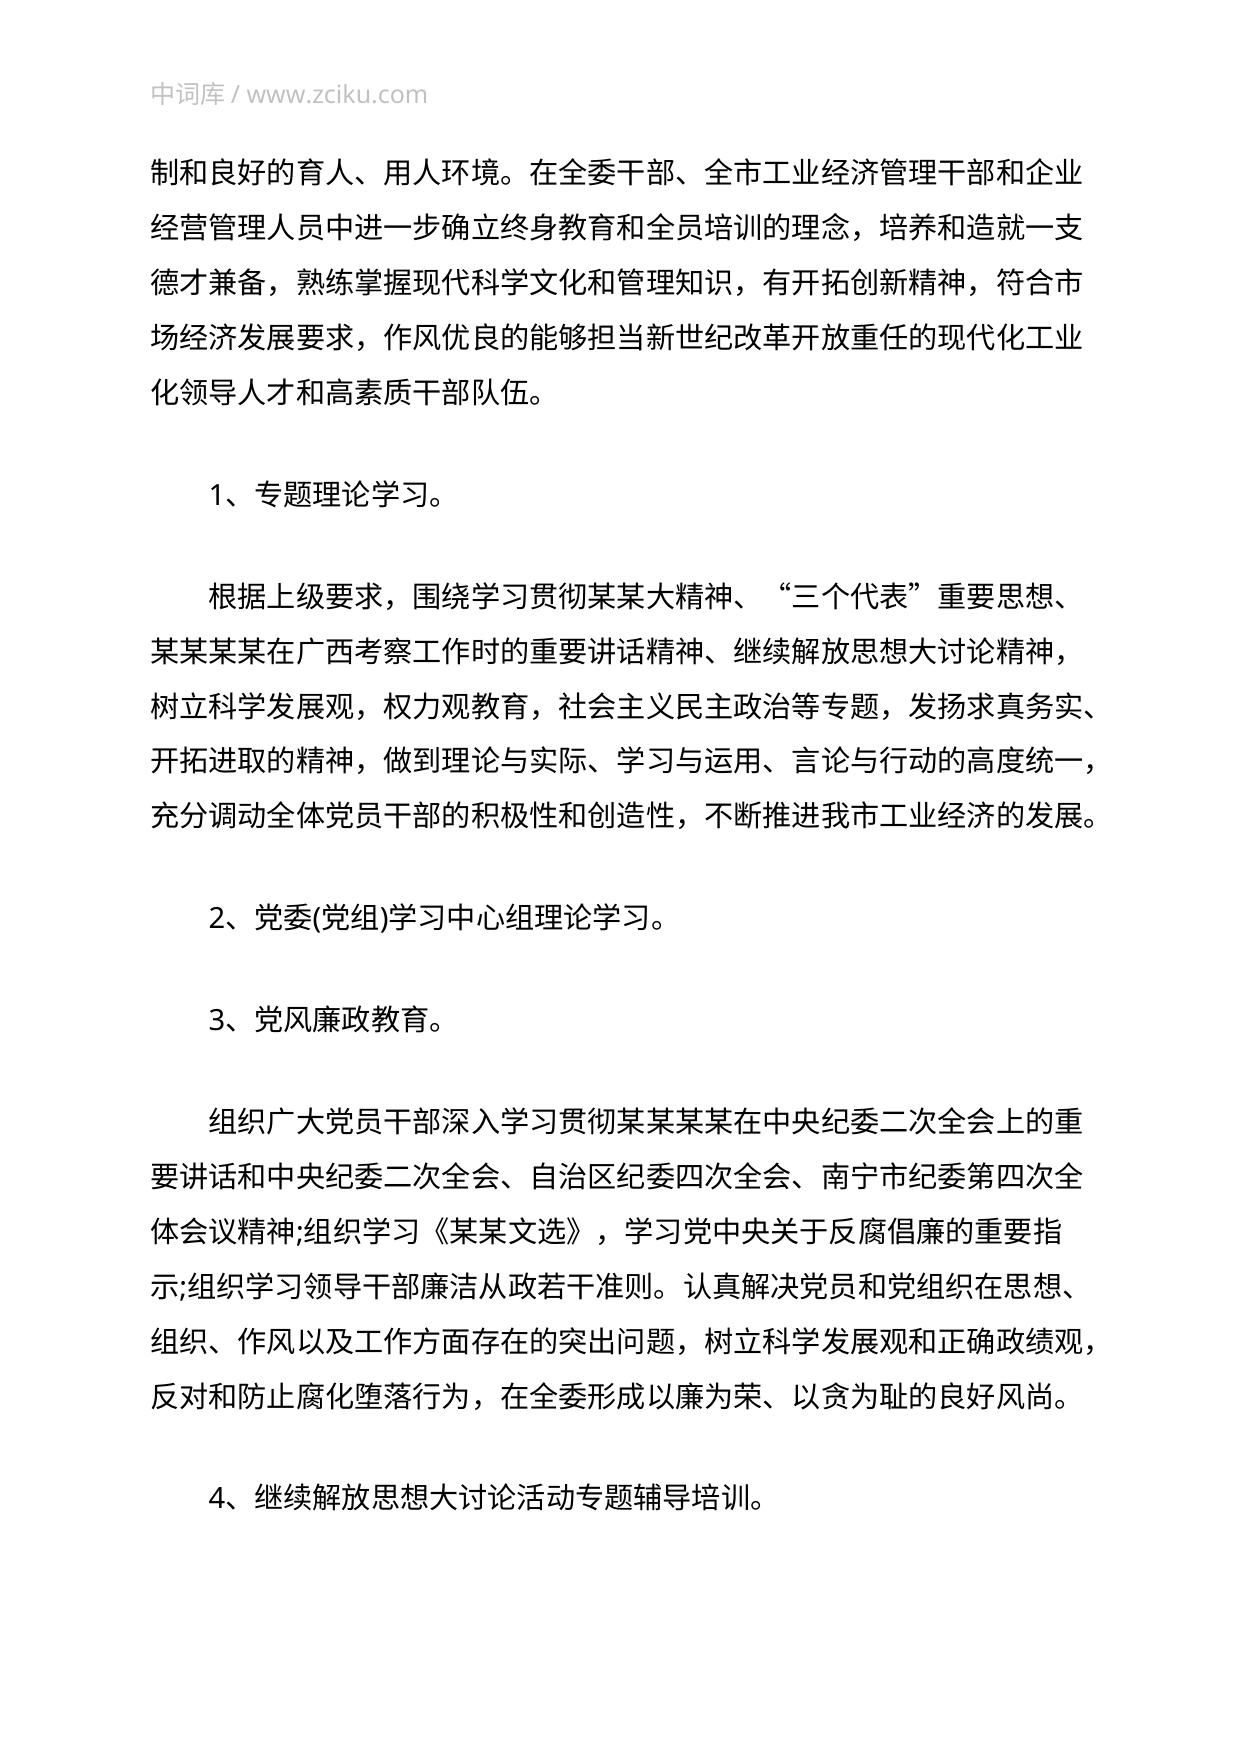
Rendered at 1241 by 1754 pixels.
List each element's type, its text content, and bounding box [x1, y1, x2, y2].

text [150, 150, 1090, 412]
text 根据上级要求，围绕学习贯彻某某大精神、“三个代表”重要思想、某某某某在广西考察工作时的重要讲话精神、继续解放思想大讨论精神，树立科学发展观，权力观教育，社会主义民主政治等专题，发扬求真务实、开拓进取的精神，做到理论与实际、学习与运用、言论与行动的高度统一，充分调动全体党员干部的积极性和创造性，不断推进我市工业经济的发展。 [150, 573, 1090, 835]
text 4、继续解放思想大讨论活动专题辅导培训。 [150, 1475, 1090, 1517]
text 组织广大党员干部深入学习贯彻某某某某在中央纪委二次全会上的重要讲话和中央纪委二次全会、自治区纪委四次全会、南宁市纪委第四次全体会议精神;组织学习《某某文选》，学习党中央关于反腐倡廉的重要指示;组织学习领导干部廉洁从政若干准则。认真解决党员和党组织在思想、组织、作风以及工作方面存在的突出问题，树立科学发展观和正确政绩观，反对和防止腐化堕落行为，在全委形成以廉为荣、以贪为耻的良好风尚。 [150, 1099, 1090, 1416]
text 3、党风廉政教育。 [150, 997, 1090, 1039]
text 1、专题理论学习。 [150, 471, 1090, 514]
text 2、党委(党组)学习中心组理论学习。 [150, 895, 1090, 937]
